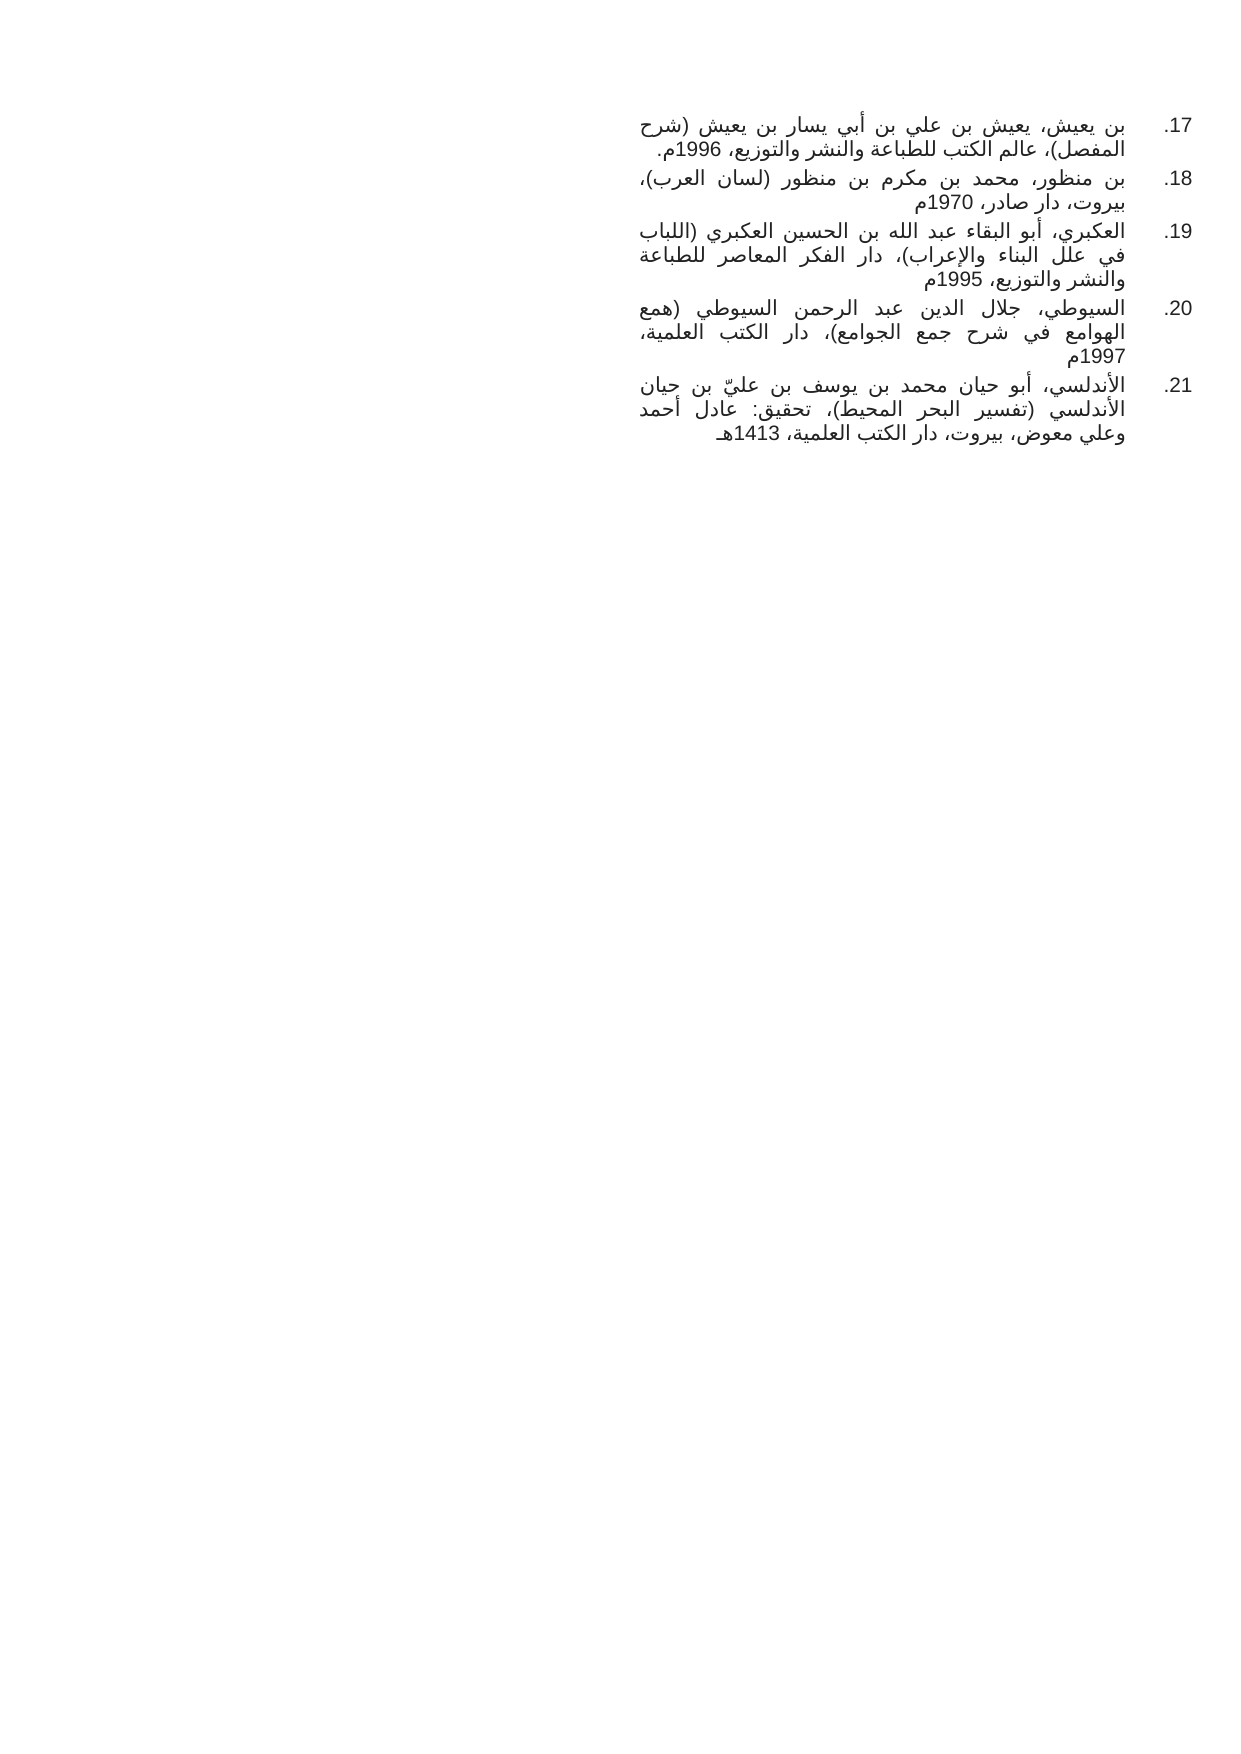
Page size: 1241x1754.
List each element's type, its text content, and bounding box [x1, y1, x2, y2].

list الأندلسي، أبو حيان محمد بن يوسف بن عليّ بن حيان الأندلسي (تفسير البحر المحيط)، تحقيق: عادل أحمد وعلي معوض، بيروت، دار الكتب العلمية، 1413هـ [639, 373, 1163, 445]
list السيوطي، جلال الدين عبد الرحمن السيوطي (همع الهوامع في شرح جمع الجوامع)، دار الكتب العلمية، 1997م [639, 296, 1163, 368]
list العكبري، أبو البقاء عبد الله بن الحسين العكبري (اللباب في علل البناء والإعراب)، دار الفكر المعاصر للطباعة والنشر والتوزيع، 1995م [639, 219, 1163, 291]
list بن يعيش، يعيش بن علي بن أبي يسار بن يعيش (شرح المفصل)، عالم الكتب للطباعة والنشر والتوزيع، 1996م. [639, 112, 1163, 160]
list بن منظور، محمد بن مكرم بن منظور (لسان العرب)، بيروت، دار صادر، 1970م [639, 166, 1163, 213]
